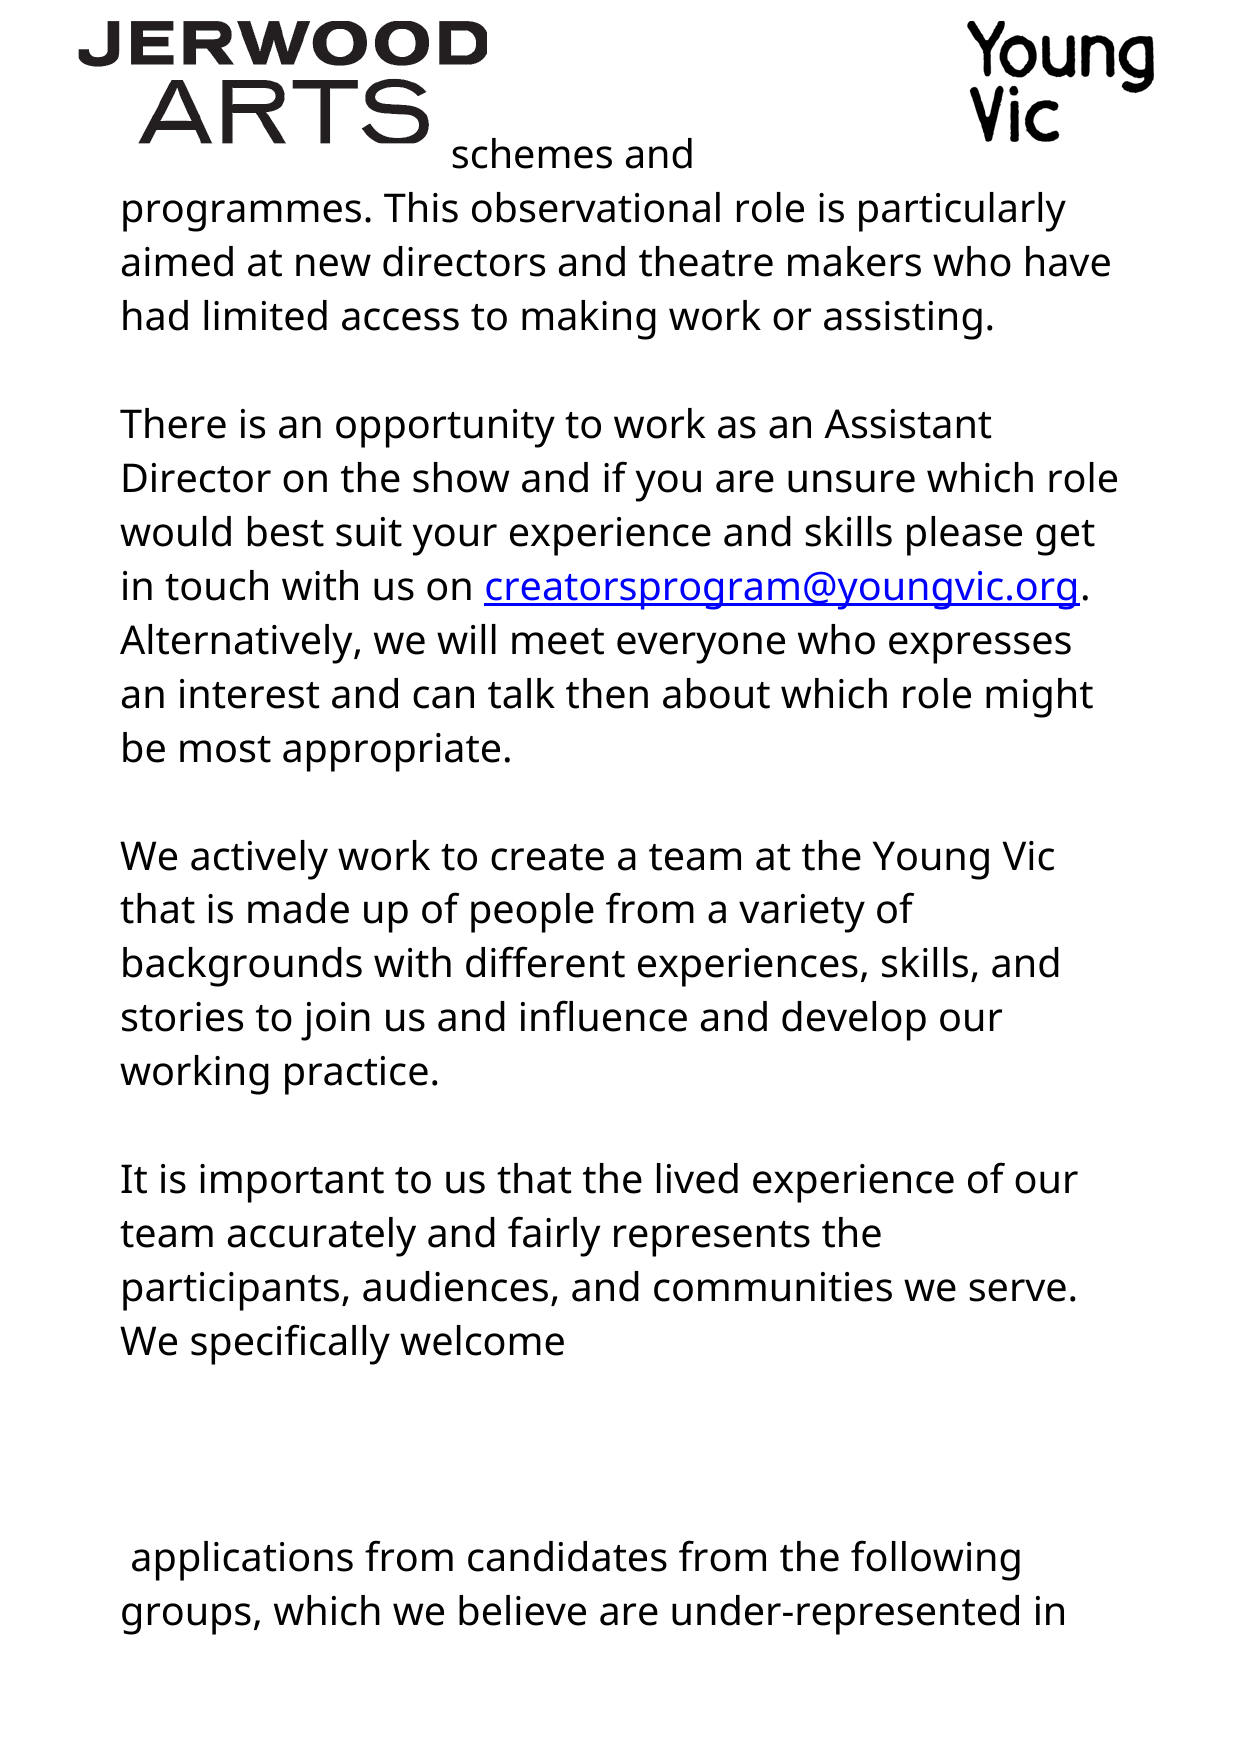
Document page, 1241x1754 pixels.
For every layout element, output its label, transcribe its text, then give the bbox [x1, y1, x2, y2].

text There is an opportunity to work as an Assistant Director on the show and if you are unsure which role would best suit your experience and skills please get in touch with us on creatorsprogram@youngvic.org. Alternatively, we will meet everyone who expresses an interest and can talk then about which role might be most appropriate. [120, 396, 1120, 774]
picture [77, 21, 487, 143]
text It is important to us that the lived experience of our team accurately and fairly represents the participants, audiences, and communities we serve. We specifically welcome [120, 1151, 1120, 1367]
text We actively work to create a team at the Young Vic that is made up of people from a variety of backgrounds with different experiences, skills, and stories to join us and influence and develop our working practice. [120, 828, 1120, 1097]
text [120, 1529, 1120, 1637]
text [120, 126, 1120, 342]
picture [967, 21, 1157, 142]
